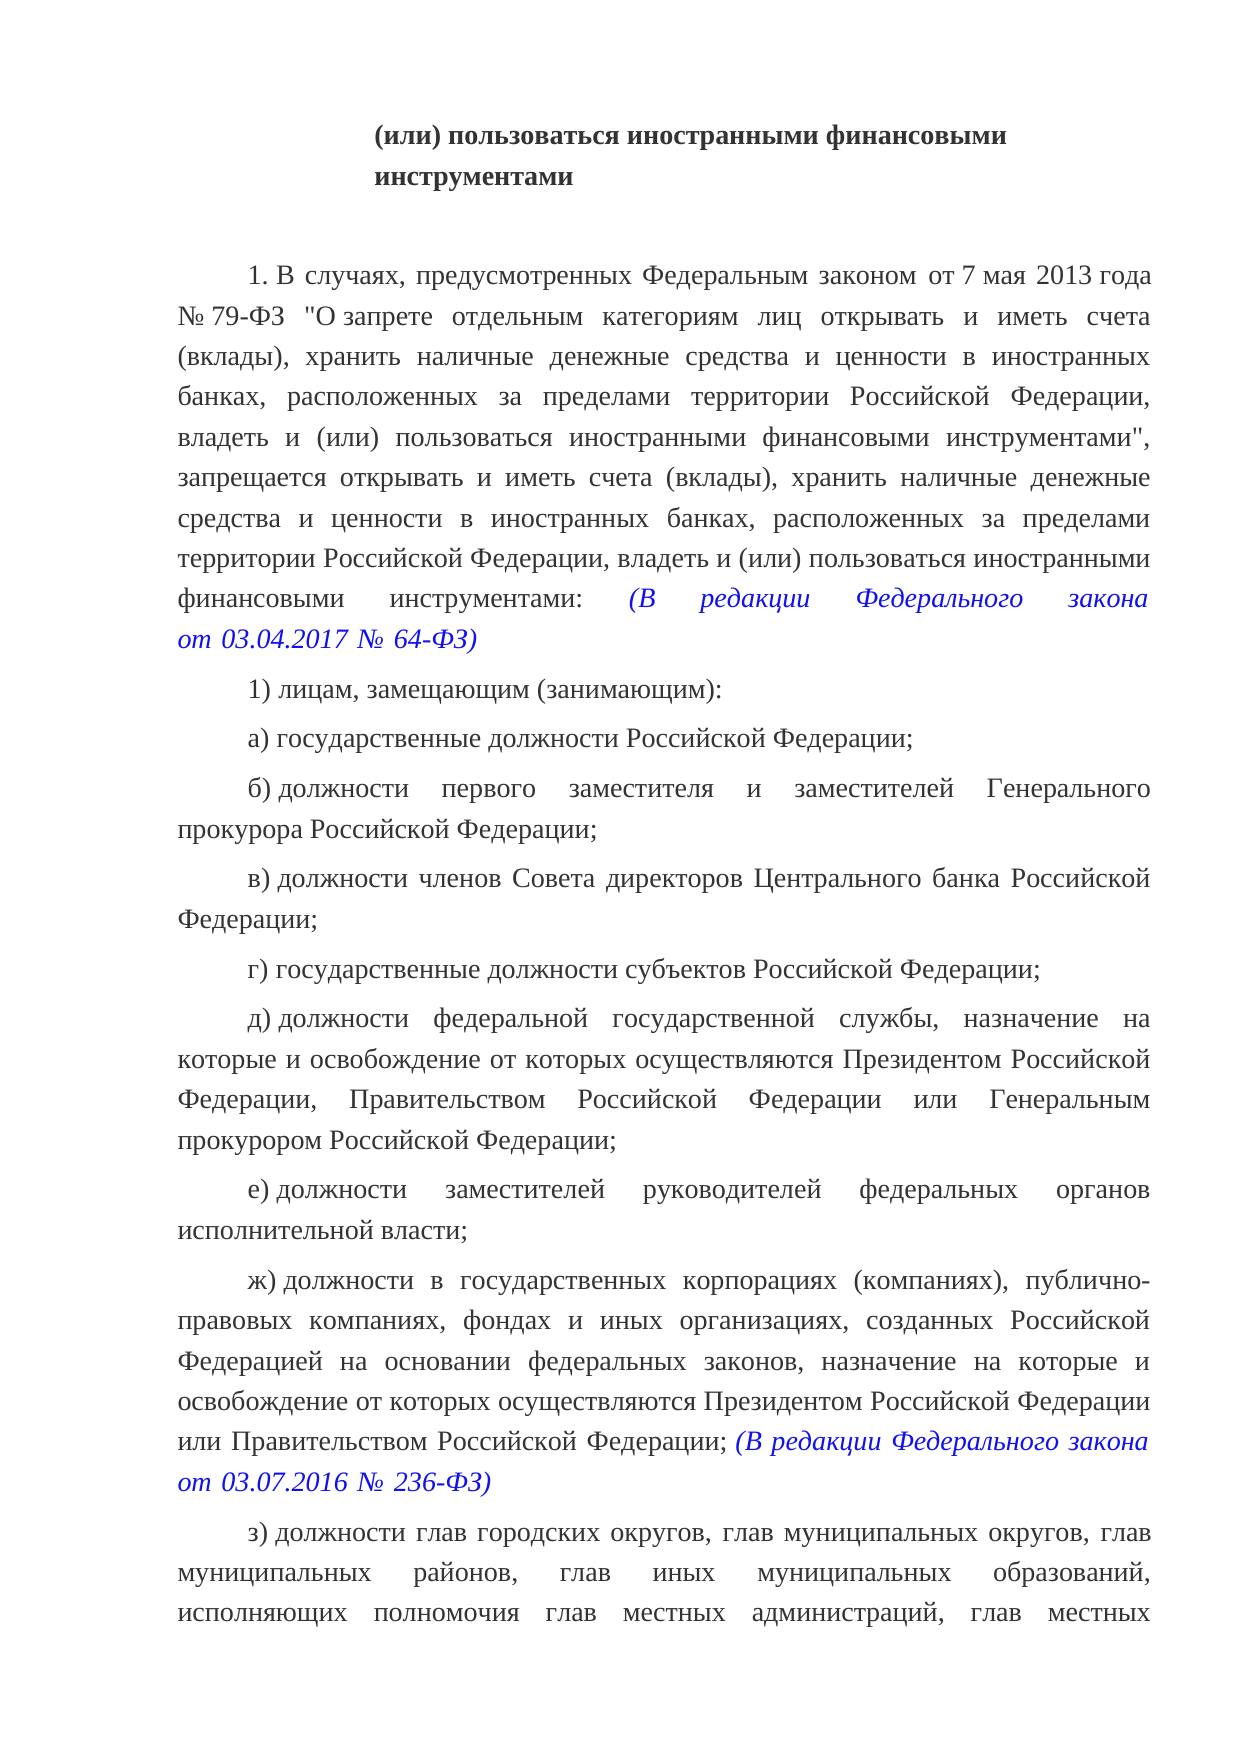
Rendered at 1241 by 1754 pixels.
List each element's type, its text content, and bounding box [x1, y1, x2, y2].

text д) должности федеральной государственной службы, назначение на которые и освобождение от которых осуществляются Президентом Российской Федерации, Правительством Российской Федерации или Генеральным прокурором Российской Федерации; [177, 1001, 1152, 1155]
text г) государственные должности субъектов Российской Федерации; [177, 952, 1152, 984]
text 1) лицам, замещающим (занимающим): [177, 672, 1152, 704]
text 1. В случаях, предусмотренных Федеральным законом от 7 мая 2013 года № 79-ФЗ "О запрете отдельным категориям лиц открывать и иметь счета (вклады), хранить наличные денежные средства и ценности в иностранных банках, расположенных за пределами территории Российской Федерации, владеть и (или) пользоваться иностранными финансовыми инструментами", запрещается открывать и иметь счета (вклады), хранить наличные денежные средства и ценности в иностранных банках, расположенных за пределами территории Российской Федерации, владеть и (или) пользоваться иностранными финансовыми инструментами: (В редакции Федерального закона от 03.04.2017 № 64-ФЗ) [177, 258, 1152, 654]
text а) государственные должности Российской Федерации; [177, 721, 1152, 754]
text в) должности членов Совета директоров Центрального банка Российской Федерации; [177, 861, 1152, 934]
text е) должности заместителей руководителей федеральных органов исполнительной власти; [177, 1172, 1152, 1245]
text б) должности первого заместителя и заместителей Генерального прокурора Российской Федерации; [177, 771, 1152, 844]
text ж) должности в государственных корпорациях (компаниях), публично-правовых компаниях, фондах и иных организациях, созданных Российской Федерацией на основании федеральных законов, назначение на которые и освобождение от которых осуществляются Президентом Российской Федерации или Правительством Российской Федерации; (В редакции Федерального закона от 03.07.2016 № 236-ФЗ) [177, 1263, 1152, 1497]
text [247, 118, 1152, 191]
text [177, 1514, 1152, 1628]
